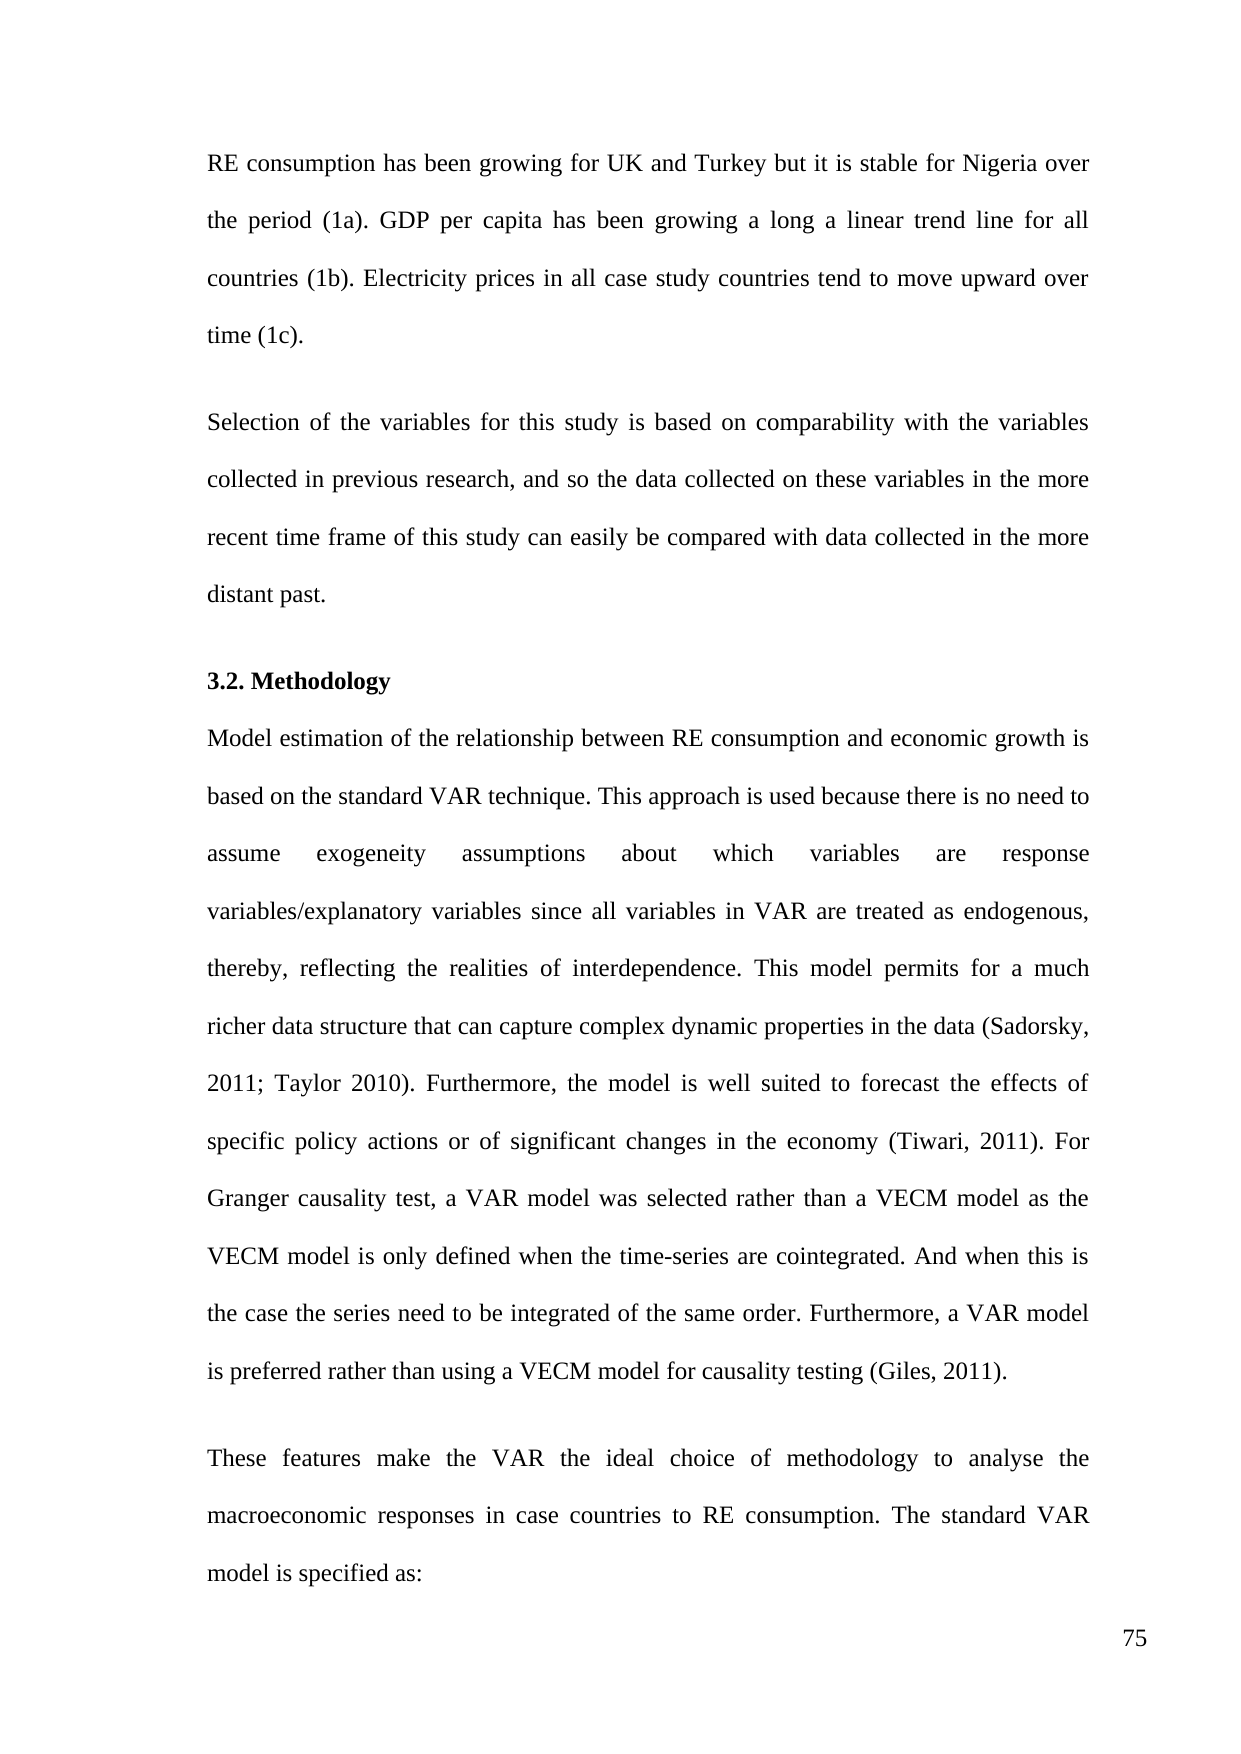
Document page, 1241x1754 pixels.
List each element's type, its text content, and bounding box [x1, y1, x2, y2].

text RE consumption has been growing for UK and Turkey but it is stable for Nigeria over the period (1a). GDP per capita has been growing a long a linear trend line for all countries (1b). Electricity prices in all case study countries tend to move upward over time (1c). [207, 148, 1090, 349]
text These features make the VAR the ideal choice of methodology to analyse the macroeconomic responses in case countries to RE consumption. The standard VAR model is specified as: [207, 1443, 1090, 1586]
subtitle 3.2. Methodology [207, 666, 1090, 695]
text Model estimation of the relationship between RE consumption and economic growth is based on the standard VAR technique. This approach is used because there is no need to assume exogeneity assumptions about which variables are response variables/explanatory variables since all variables in VAR are treated as endogenous, thereby, reflecting the realities of interdependence. This model permits for a much richer data structure that can capture complex dynamic properties in the data (Sadorsky, 2011; Taylor 2010). Furthermore, the model is well suited to forecast the effects of specific policy actions or of significant changes in the economy (Tiwari, 2011). For Granger causality test, a VAR model was selected rather than a VECM model as the VECM model is only defined when the time-series are cointegrated. And when this is the case the series need to be integrated of the same order. Furthermore, a VAR model is preferred rather than using a VECM model for causality testing (Giles, 2011). [207, 723, 1090, 1385]
text Selection of the variables for this study is based on comparability with the variables collected in previous research, and so the data collected on these variables in the more recent time frame of this study can easily be compared with data collected in the more distant past. [207, 407, 1090, 608]
